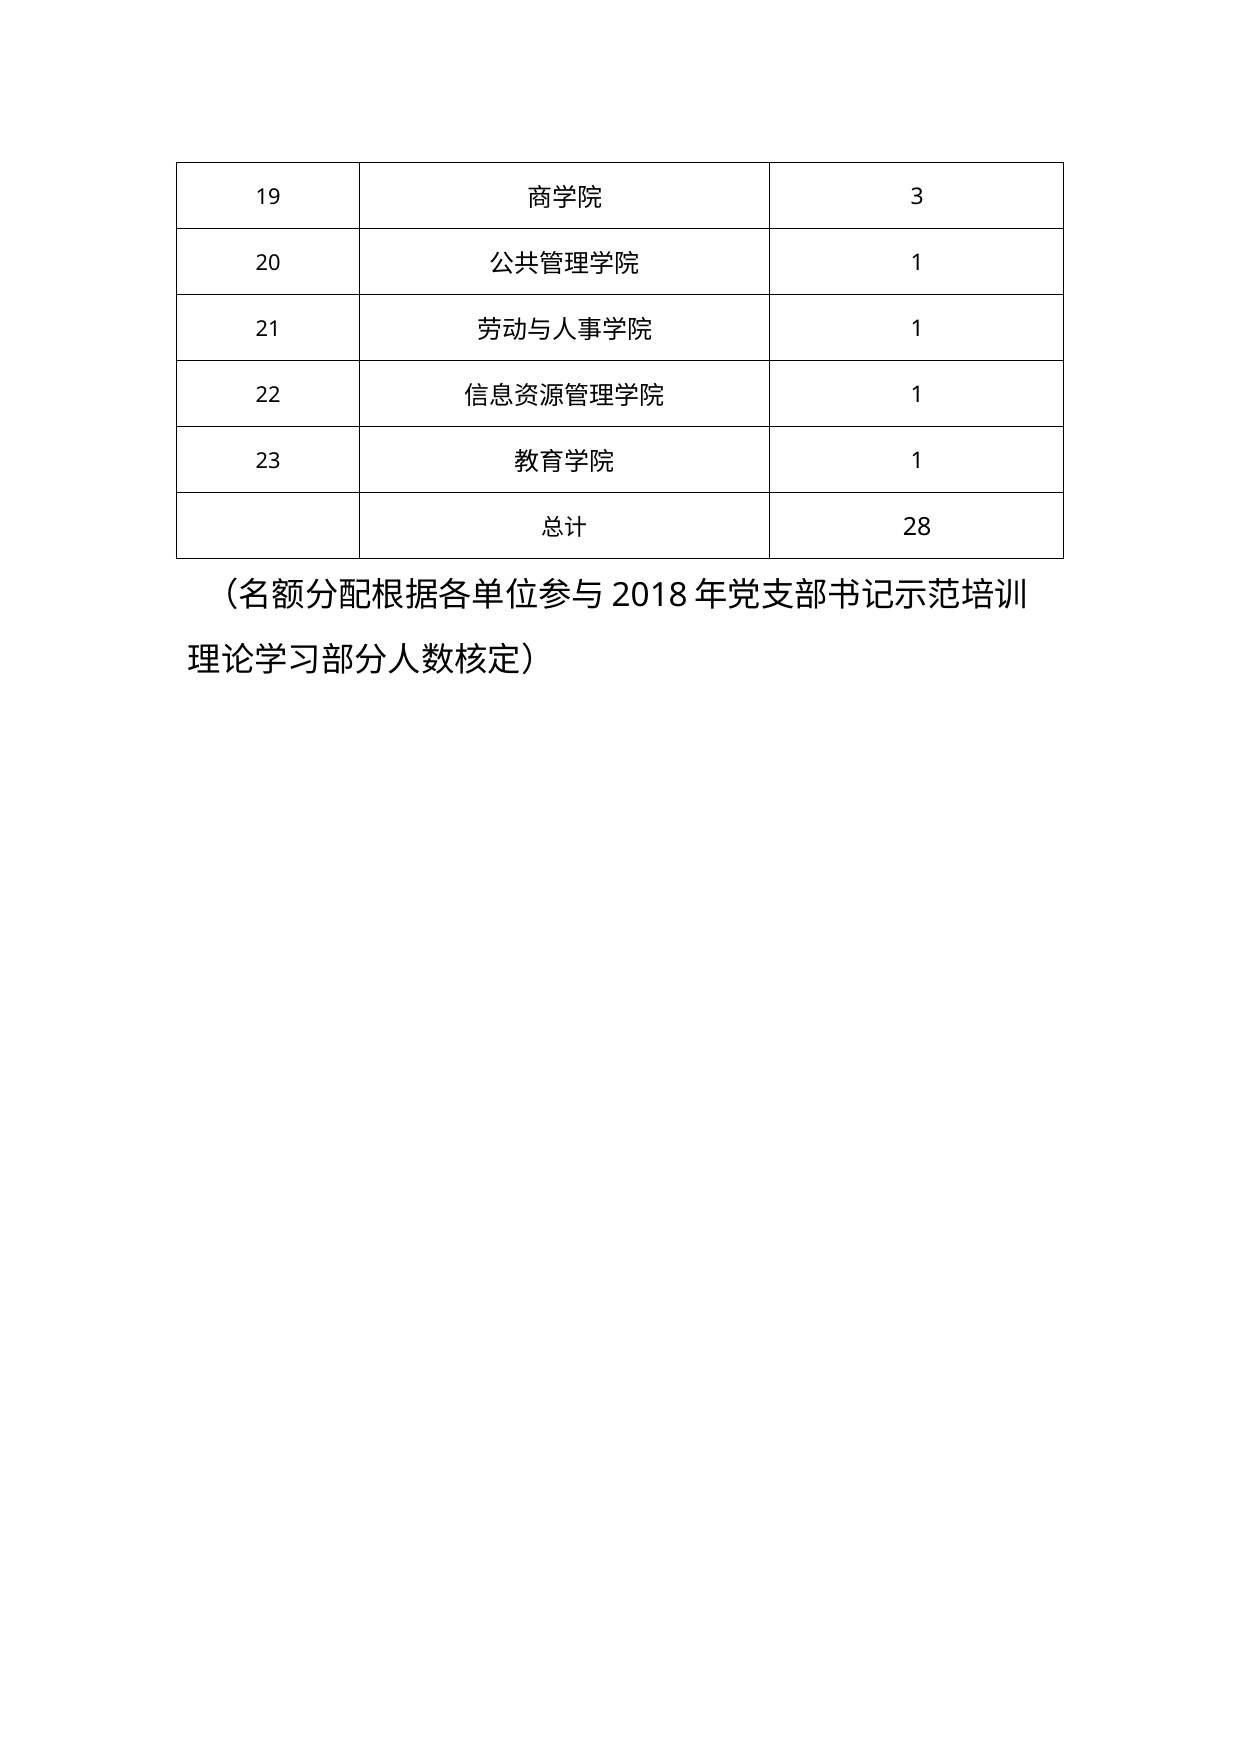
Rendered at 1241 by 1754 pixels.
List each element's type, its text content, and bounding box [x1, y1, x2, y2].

table_cell 1 [770, 427, 1063, 492]
table_cell 23 [177, 427, 359, 492]
table_cell [177, 493, 359, 558]
table_cell 20 [177, 229, 359, 294]
table_cell 信息资源管理学院 [360, 361, 769, 426]
table_cell 19 [177, 163, 359, 228]
table_cell 1 [770, 295, 1063, 360]
table_cell 教育学院 [360, 427, 769, 492]
table_cell 总计 [360, 493, 769, 558]
table_cell 劳动与人事学院 [360, 295, 769, 360]
table_cell 商学院 [360, 163, 769, 228]
table_cell 28 [770, 493, 1063, 558]
table_cell 22 [177, 361, 359, 426]
table_cell 1 [770, 229, 1063, 294]
table_cell 1 [770, 361, 1063, 426]
table_cell 3 [770, 163, 1063, 228]
table_cell 21 [177, 295, 359, 360]
text （名额分配根据各单位参与2018年党支部书记示范培训理论学习部分人数核定） [187, 559, 1053, 689]
table_cell 公共管理学院 [360, 229, 769, 294]
